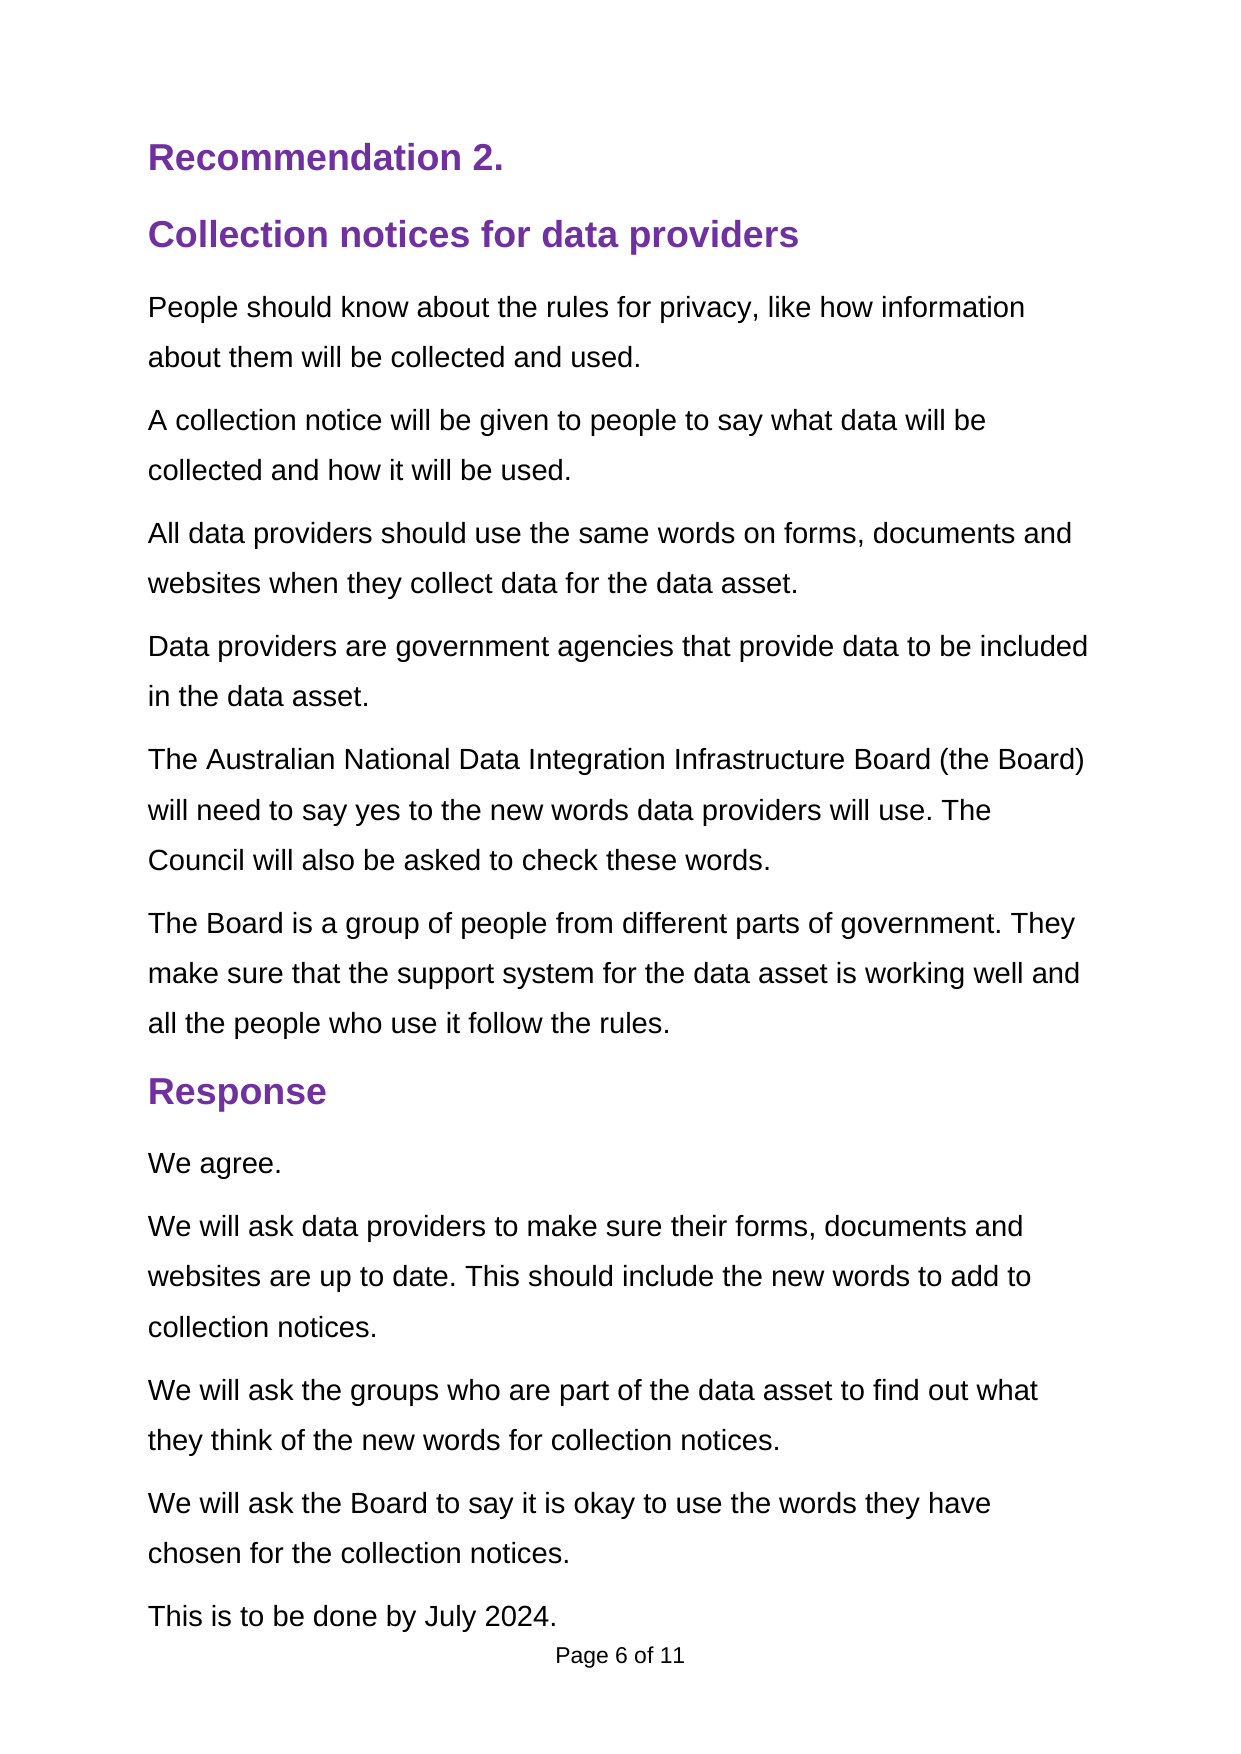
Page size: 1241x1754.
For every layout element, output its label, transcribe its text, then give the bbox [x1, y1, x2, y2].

text We will ask data providers to make sure their forms, documents and websites are up to date. This should include the new words to add to collection notices. [148, 1209, 1092, 1343]
text The Board is a group of people from different parts of government. They make sure that the support system for the data asset is working well and all the people who use it follow the rules. [148, 906, 1092, 1040]
subtitle Collection notices for data providers [148, 213, 1092, 256]
text The Australian National Data Integration Infrastructure Board (the Board) will need to say yes to the new words data providers will use. The Council will also be asked to check these words. [148, 742, 1092, 876]
text We will ask the Board to say it is okay to use the words they have chosen for the collection notices. [148, 1486, 1092, 1569]
text A collection notice will be given to people to say what data will be collected and how it will be used. [148, 403, 1092, 487]
subtitle Recommendation 2. [148, 135, 1092, 178]
subtitle Response [148, 1069, 1092, 1112]
text All data providers should use the same words on forms, documents and websites when they collect data for the data asset. [148, 516, 1092, 600]
text Data providers are government agencies that provide data to be included in the data asset. [148, 629, 1092, 713]
text We agree. [148, 1146, 1092, 1180]
text This is to be done by July 2024. [148, 1599, 1092, 1632]
text People should know about the rules for privacy, like how information about them will be collected and used. [148, 290, 1092, 374]
text We will ask the groups who are part of the data asset to find out what they think of the new words for collection notices. [148, 1373, 1092, 1456]
